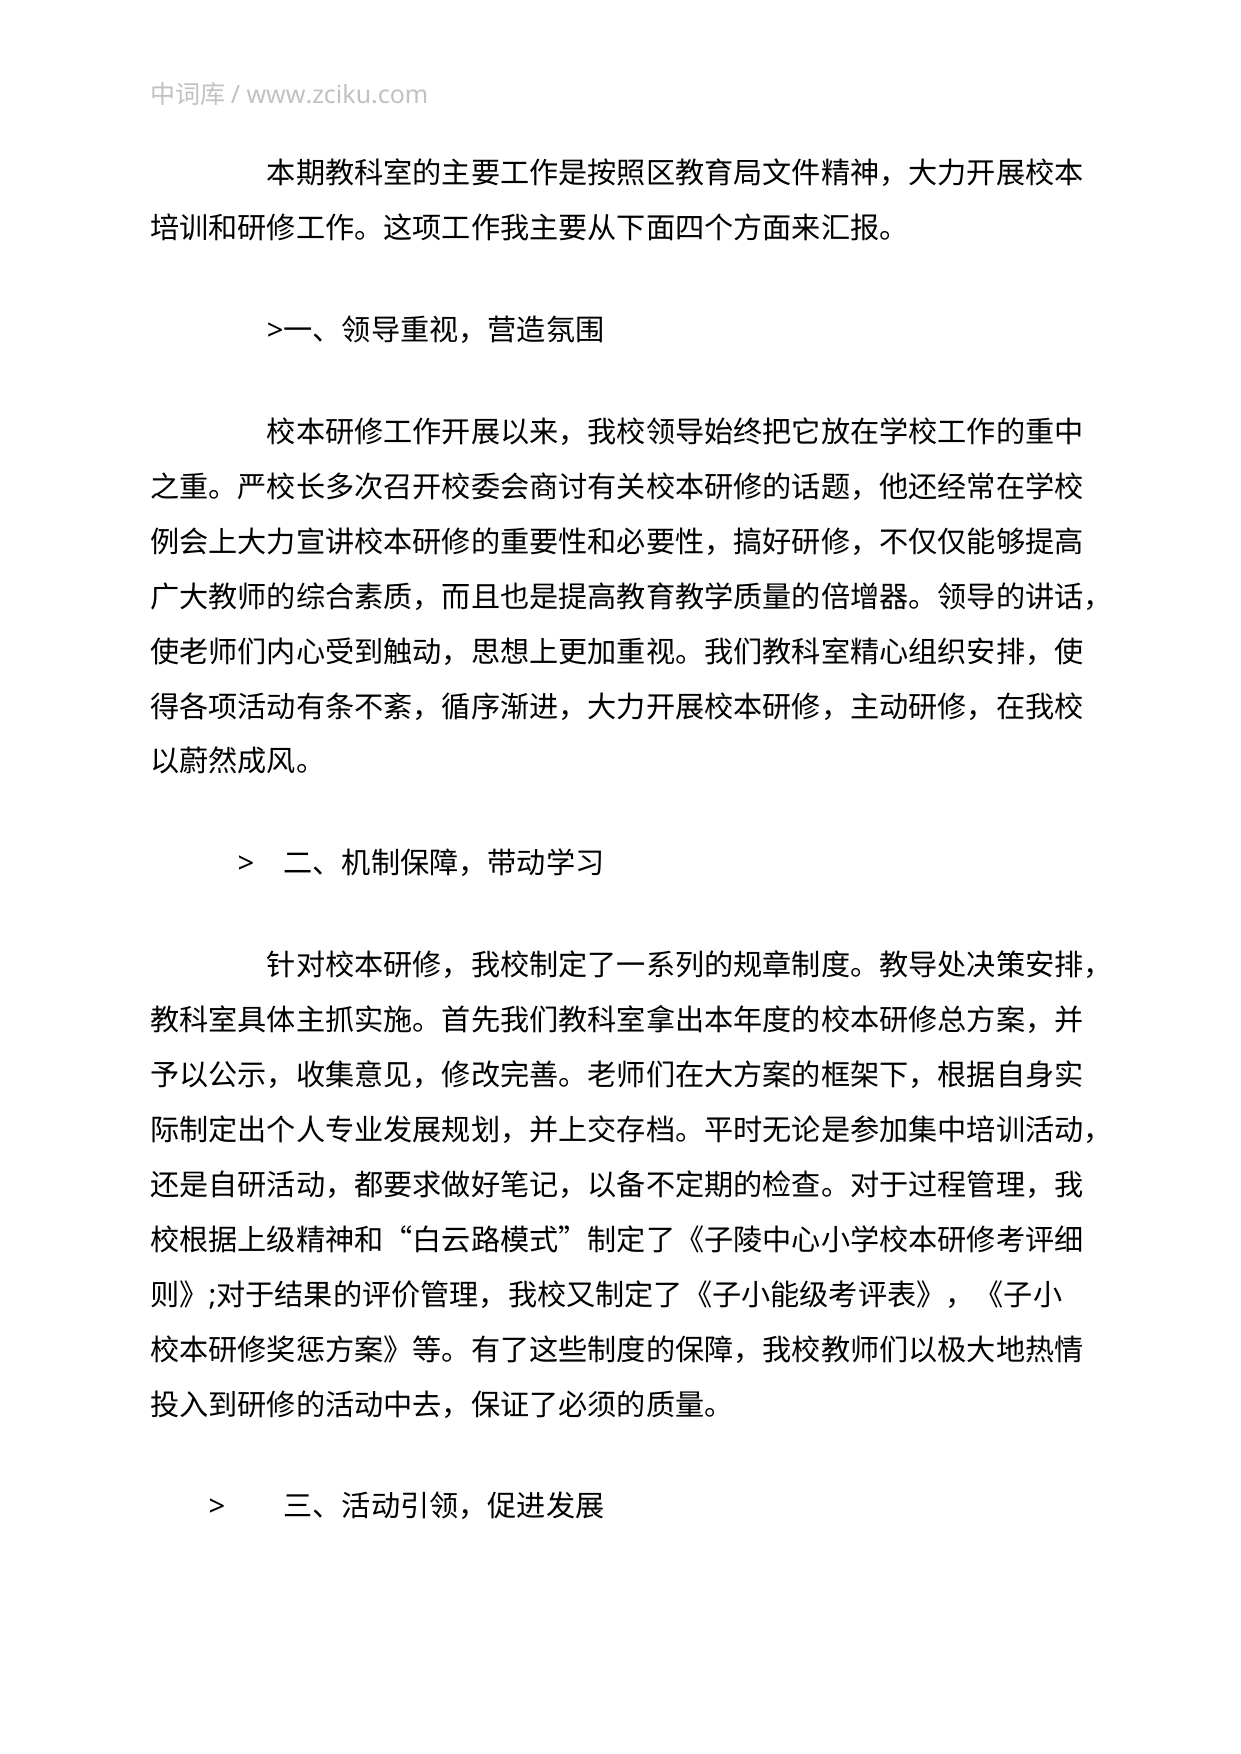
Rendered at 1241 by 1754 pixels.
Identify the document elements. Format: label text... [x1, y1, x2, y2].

text > 二、机制保障，带动学习 [150, 840, 1090, 882]
text 针对校本研修，我校制定了一系列的规章制度。教导处决策安排，教科室具体主抓实施。首先我们教科室拿出本年度的校本研修总方案，并予以公示，收集意见，修改完善。老师们在大方案的框架下，根据自身实际制定出个人专业发展规划，并上交存档。平时无论是参加集中培训活动，还是自研活动，都要求做好笔记，以备不定期的检查。对于过程管理，我校根据上级精神和“白云路模式”制定了《子陵中心小学校本研修考评细则》;对于结果的评价管理，我校又制定了《子小能级考评表》，《子小校本研修奖惩方案》等。有了这些制度的保障，我校教师们以极大地热情投入到研修的活动中去，保证了必须的质量。 [150, 942, 1090, 1423]
text 本期教科室的主要工作是按照区教育局文件精神，大力开展校本培训和研修工作。这项工作我主要从下面四个方面来汇报。 [150, 150, 1090, 247]
text 校本研修工作开展以来，我校领导始终把它放在学校工作的重中之重。严校长多次召开校委会商讨有关校本研修的话题，他还经常在学校例会上大力宣讲校本研修的重要性和必要性，搞好研修，不仅仅能够提高广大教师的综合素质，而且也是提高教育教学质量的倍增器。领导的讲话，使老师们内心受到触动，思想上更加重视。我们教科室精心组织安排，使得各项活动有条不紊，循序渐进，大力开展校本研修，主动研修，在我校以蔚然成风。 [150, 409, 1090, 780]
text > 三、活动引领，促进发展 [150, 1483, 1090, 1525]
text >一、领导重视，营造氛围 [150, 307, 1090, 349]
